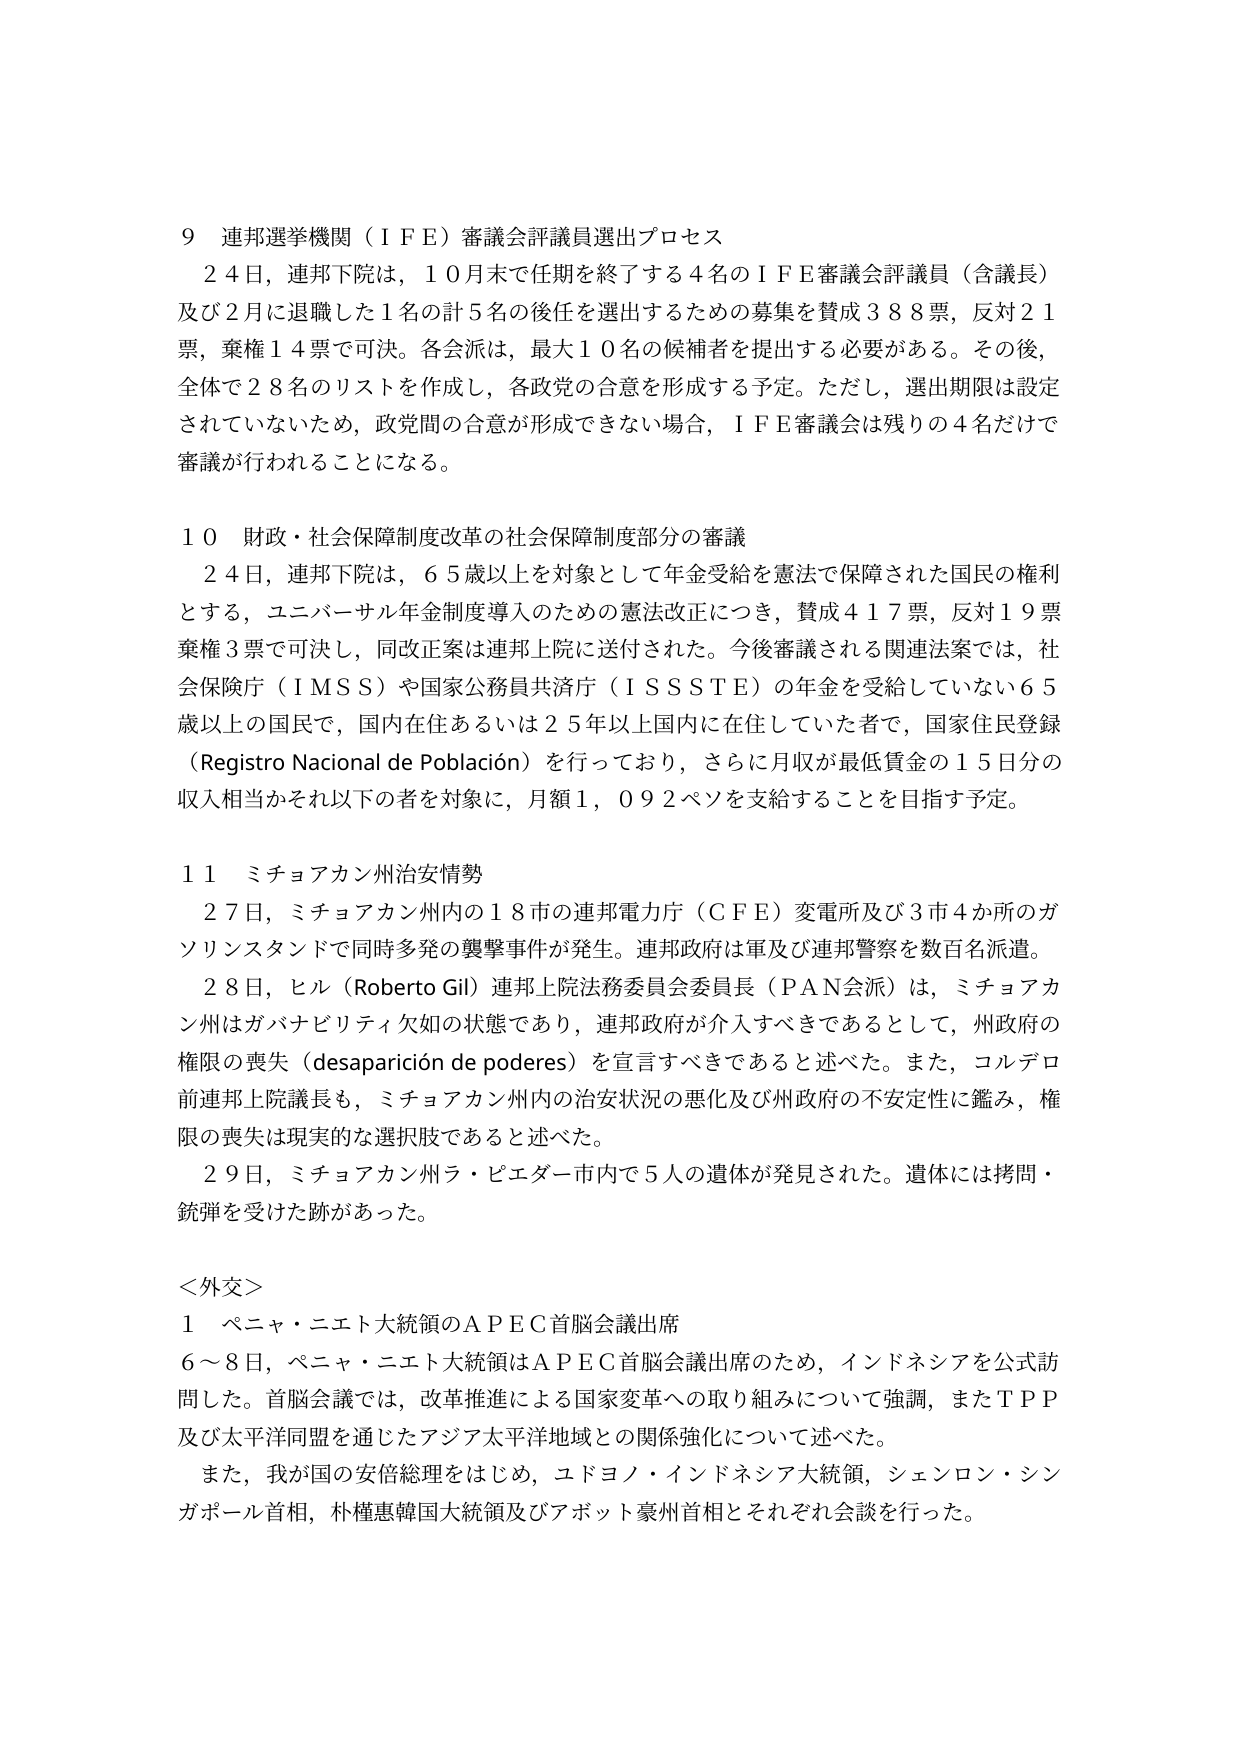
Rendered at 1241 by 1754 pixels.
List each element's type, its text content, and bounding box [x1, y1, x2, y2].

text ２７日，ミチョアカン州内の１８市の連邦電力庁（ＣＦＥ）変電所及び３市４か所のガソリンスタンドで同時多発の襲撃事件が発生。連邦政府は軍及び連邦警察を数百名派遣。 [177, 892, 1063, 967]
text ９ 連邦選挙機関（ＩＦＥ）審議会評議員選出プロセス [177, 217, 1063, 254]
text ＜外交＞ [177, 1267, 1063, 1304]
text ６～８日，ペニャ・ニエト大統領はＡＰＥＣ首脳会議出席のため，インドネシアを公式訪問した。首脳会議では，改革推進による国家変革への取り組みについて強調，またＴＰＰ及び太平洋同盟を通じたアジア太平洋地域との関係強化について述べた。 [177, 1342, 1063, 1454]
text １ ペニャ・ニエト大統領のＡＰＥＣ首脳会議出席 [177, 1304, 1063, 1342]
text ２８日，ヒル（Roberto Gil）連邦上院法務委員会委員長（ＰＡＮ会派）は，ミチョアカン州はガバナビリティ欠如の状態であり，連邦政府が介入すべきであるとして，州政府の権限の喪失（desaparición de poderes）を宣言すべきであると述べた。また，コルデロ前連邦上院議長も，ミチョアカン州内の治安状況の悪化及び州政府の不安定性に鑑み，権限の喪失は現実的な選択肢であると述べた。 [177, 967, 1063, 1154]
text また，我が国の安倍総理をはじめ，ユドヨノ・インドネシア大統領，シェンロン・シンガポール首相，朴槿惠韓国大統領及びアボット豪州首相とそれぞれ会談を行った。 [177, 1454, 1063, 1529]
text １０ 財政・社会保障制度改革の社会保障制度部分の審議 [177, 517, 1063, 554]
text ２４日，連邦下院は，６５歳以上を対象として年金受給を憲法で保障された国民の権利とする，ユニバーサル年金制度導入のための憲法改正につき，賛成４１７票，反対１９票，棄権３票で可決し，同改正案は連邦上院に送付された。今後審議される関連法案では，社会保険庁（ＩＭＳＳ）や国家公務員共済庁（ＩＳＳＳＴＥ）の年金を受給していない６５歳以上の国民で，国内在住あるいは２５年以上国内に在住していた者で，国家住民登録（Registro Nacional de Población）を行っており，さらに月収が最低賃金の１５日分の収入相当かそれ以下の者を対象に，月額１，０９２ペソを支給することを目指す予定。 [177, 554, 1063, 817]
text ２９日，ミチョアカン州ラ・ピエダー市内で５人の遺体が発見された。遺体には拷問・銃弾を受けた跡があった。 [177, 1154, 1063, 1229]
text １１ ミチョアカン州治安情勢 [177, 854, 1063, 892]
text ２４日，連邦下院は，１０月末で任期を終了する４名のＩＦＥ審議会評議員（含議長）及び２月に退職した１名の計５名の後任を選出するための募集を賛成３８８票，反対２１票，棄権１４票で可決。各会派は，最大１０名の候補者を提出する必要がある。その後，全体で２８名のリストを作成し，各政党の合意を形成する予定。ただし，選出期限は設定されていないため，政党間の合意が形成できない場合，ＩＦＥ審議会は残りの４名だけで審議が行われることになる。 [177, 254, 1063, 479]
